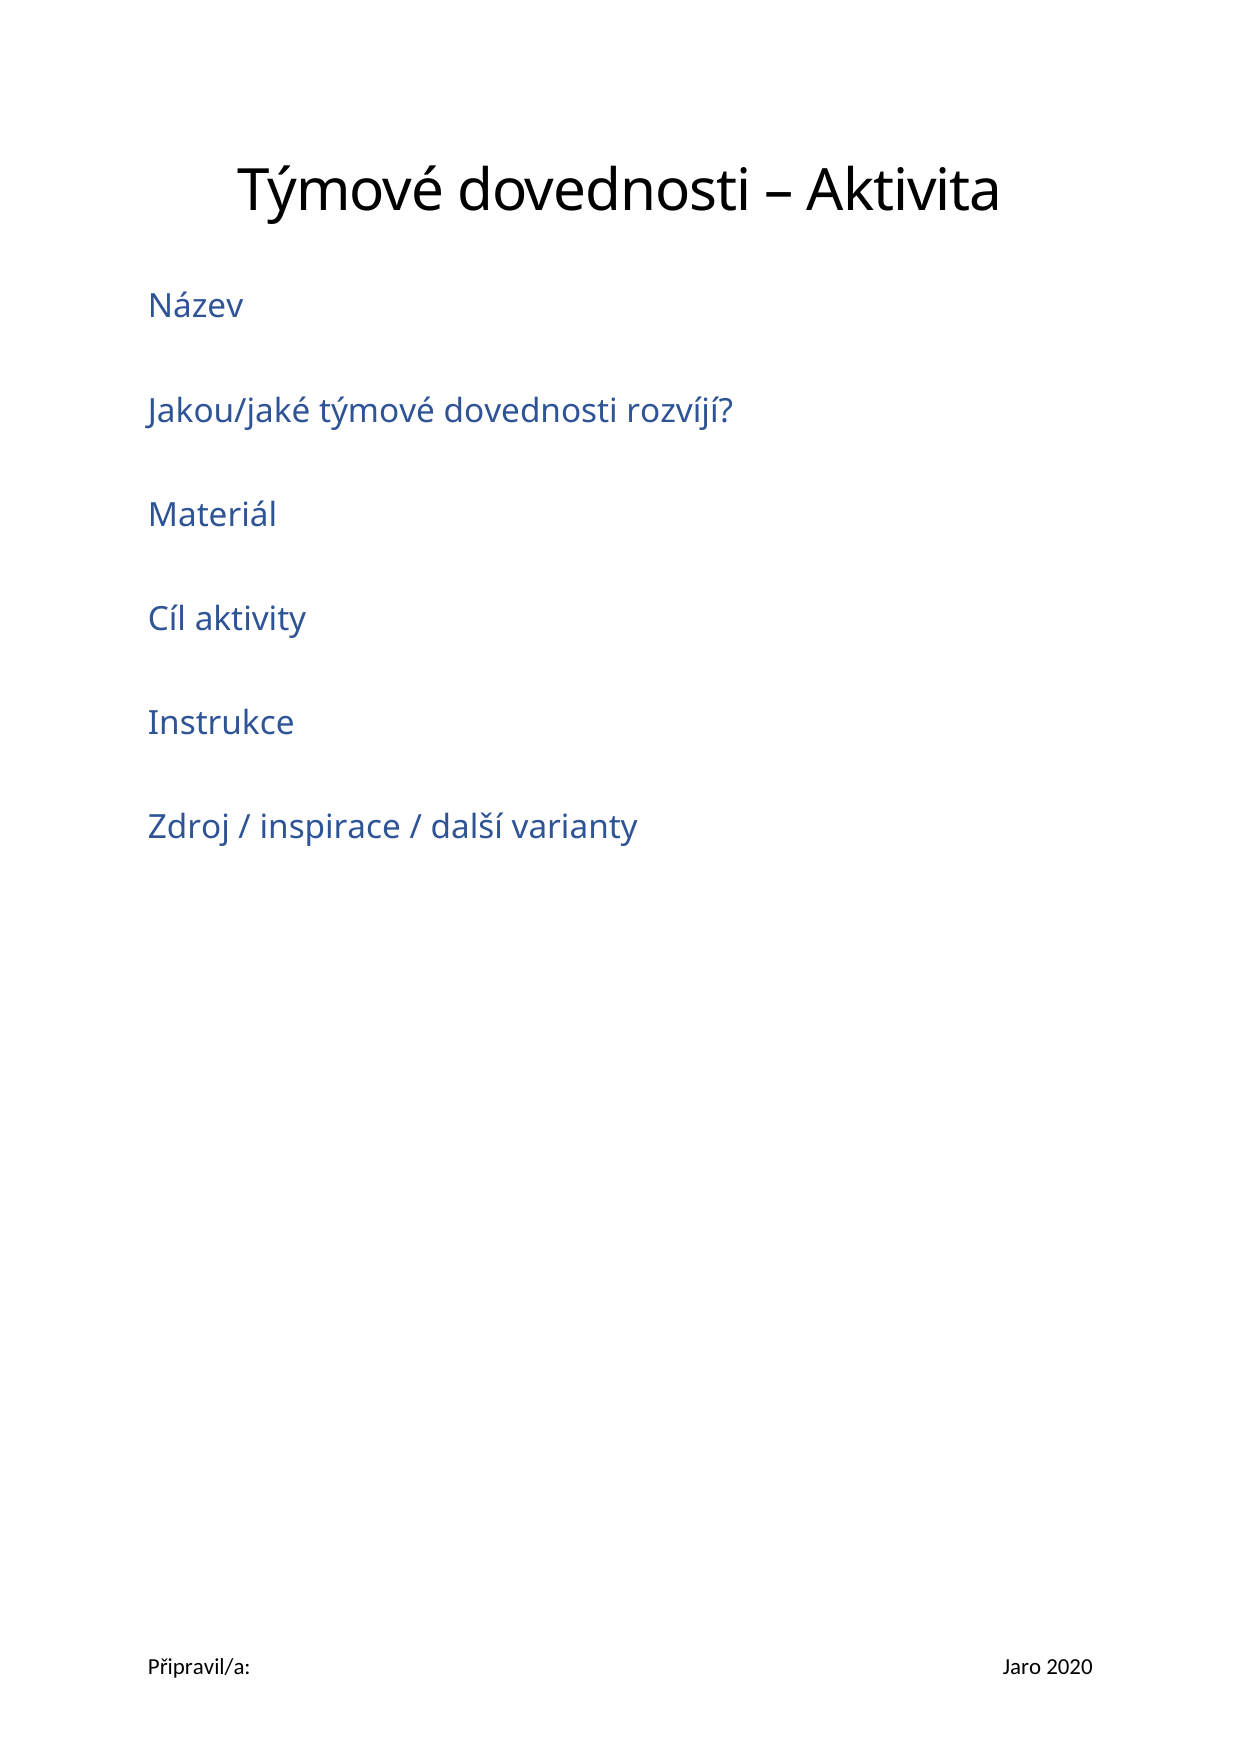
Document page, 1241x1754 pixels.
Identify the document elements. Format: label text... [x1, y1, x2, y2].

subtitle Jakou/jaké týmové dovednosti rozvíjí? [148, 386, 1093, 432]
subtitle Instrukce [148, 699, 1093, 744]
title Týmové dovednosti – Aktivita [148, 148, 1093, 227]
subtitle Zdroj / inspirace / další varianty [148, 803, 1093, 848]
subtitle Cíl aktivity [148, 595, 1093, 640]
subtitle Materiál [148, 491, 1093, 536]
subtitle Název [148, 282, 1093, 328]
